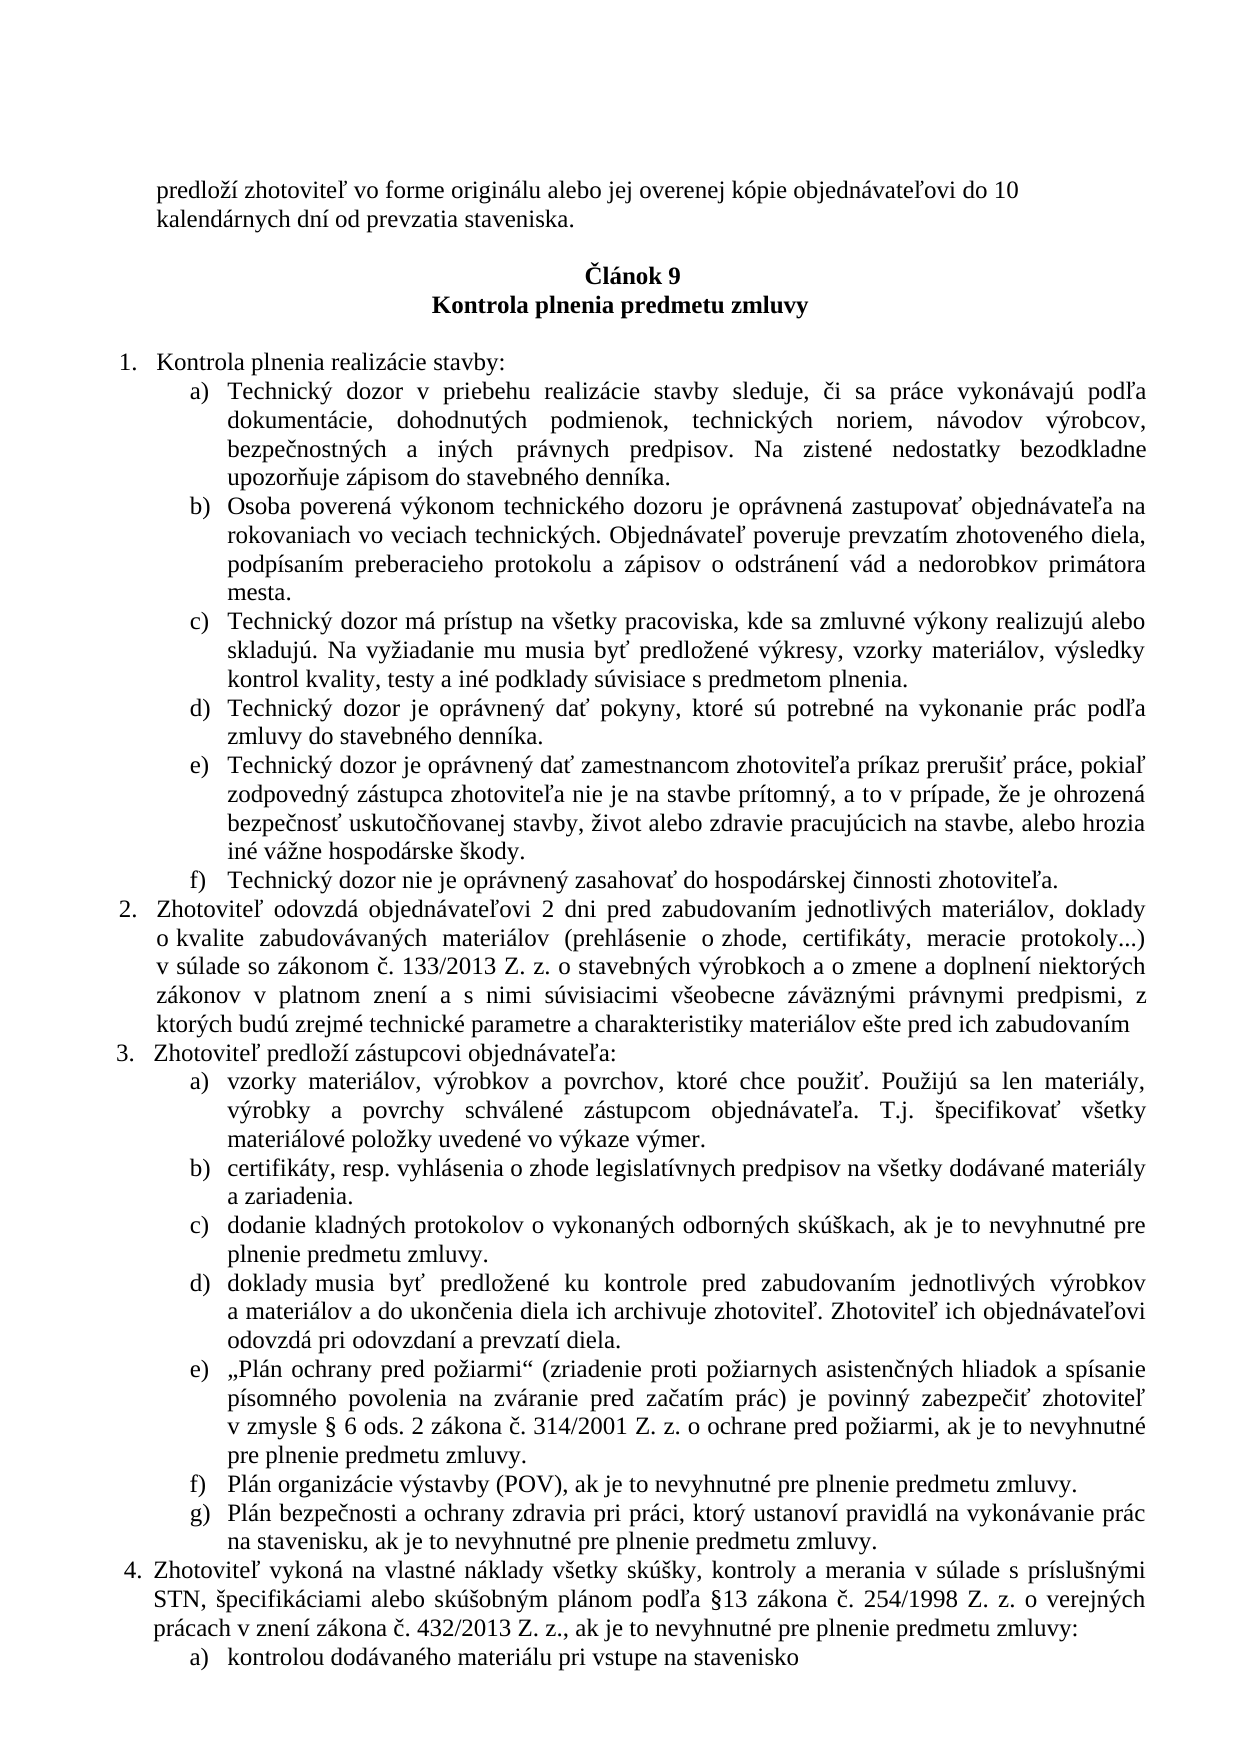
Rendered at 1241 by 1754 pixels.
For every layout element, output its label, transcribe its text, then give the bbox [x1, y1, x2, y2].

subtitle Článok 9 [107, 261, 1158, 290]
list vzorky materiálov, výrobkov a povrchov, ktoré chce použiť. Použijú sa len materiály, výrobky a povrchy schválené zástupcom objednávateľa. T.j. špecifikovať všetky materiálové položky uvedené vo výkaze výmer. [189, 1066, 1147, 1153]
list Zhotoviteľ odovzdá objednávateľovi 2 dni pred zabudovaním jednotlivých materiálov, doklady [119, 894, 1159, 923]
list Technický dozor je oprávnený dať pokyny, ktoré sú potrebné na vykonanie prác podľa zmluvy do stavebného denníka. [189, 693, 1147, 750]
list Technický dozor nie je oprávnený zasahovať do hospodárskej činnosti zhotoviteľa. [189, 865, 1159, 894]
text Kontrola plnenia predmetu zmluvy [82, 290, 1158, 319]
list „Plán ochrany pred požiarmi“ (zriadenie proti požiarnych asistenčných hliadok a spísanie písomného povolenia na zváranie pred začatím prác) je povinný zabezpečiť zhotoviteľ v zmysle § 6 ods. 2 zákona č. 314/2001 Z. z. o ochrane pred požiarmi, ak je to nevyhnutné pre plnenie predmetu zmluvy. [189, 1354, 1147, 1469]
list Zhotoviteľ predloží zástupcovi objednávateľa: [116, 1038, 1159, 1066]
list doklady musia byť predložené ku kontrole pred zabudovaním jednotlivých výrobkov a materiálov a do ukončenia diela ich archivuje zhotoviteľ. Zhotoviteľ ich objednávateľovi odovzdá pri odovzdaní a prevzatí diela. [189, 1268, 1146, 1354]
list Technický dozor je oprávnený dať zamestnancom zhotoviteľa príkaz prerušiť práce, pokiaľ zodpovedný zástupca zhotoviteľa nie je na stavbe prítomný, a to v prípade, že je ohrozená bezpečnosť uskutočňovanej stavby, život alebo zdravie pracujúcich na stavbe, alebo hrozia iné vážne hospodárske škody. [189, 750, 1146, 865]
text o kvalite zabudovávaných materiálov (prehlásenie o zhode, certifikáty, meracie protokoly...) v súlade so zákonom č. 133/2013 Z. z. o stavebných výrobkoch a o zmene a doplnení niektorých zákonov v platnom znení a s nimi súvisiacimi všeobecne záväznými právnymi predpismi, z ktorých budú zrejmé technické parametre a charakteristiky materiálov ešte pred ich zabudovaním [156, 923, 1147, 1038]
list kontrolou dodávaného materiálu pri vstupe na stavenisko [189, 1642, 1159, 1670]
list Plán organizácie výstavby (POV), ak je to nevyhnutné pre plnenie predmetu zmluvy. [189, 1469, 1159, 1498]
list Plán bezpečnosti a ochrany zdravia pri práci, ktorý ustanoví pravidlá na vykonávanie prác na stavenisku, ak je to nevyhnutné pre plnenie predmetu zmluvy. [189, 1498, 1147, 1555]
list Zhotoviteľ vykoná na vlastné náklady všetky skúšky, kontroly a merania v súlade s príslušnými STN, špecifikáciami alebo skúšobným plánom podľa §13 zákona č. 254/1998 Z. z. o verejných prácach v znení zákona č. 432/2013 Z. z., ak je to nevyhnutné pre plnenie predmetu zmluvy: [123, 1555, 1147, 1641]
list Technický dozor má prístup na všetky pracoviska, kde sa zmluvné výkony realizujú alebo skladujú. Na vyžiadanie mu musia byť predložené výkresy, vzorky materiálov, výsledky kontrol kvality, testy a iné podklady súvisiace s predmetom plnenia. [189, 606, 1146, 693]
list certifikáty, resp. vyhlásenia o zhode legislatívnych predpisov na všetky dodávané materiály a zariadenia. [189, 1153, 1146, 1210]
text predloží zhotoviteľ vo forme originálu alebo jej overenej kópie objednávateľovi do 10 kalendárnych dní od prevzatia staveniska. [156, 175, 1146, 232]
list Osoba poverená výkonom technického dozoru je oprávnená zastupovať objednávateľa na rokovaniach vo veciach technických. Objednávateľ poveruje prevzatím zhotoveného diela, podpísaním preberacieho protokolu a zápisov o odstránení vád a nedorobkov primátora mesta. [189, 491, 1147, 606]
list Kontrola plnenia realizácie stavby: [119, 347, 1159, 376]
list dodanie kladných protokolov o vykonaných odborných skúškach, ak je to nevyhnutné pre plnenie predmetu zmluvy. [189, 1210, 1146, 1268]
list Technický dozor v priebehu realizácie stavby sleduje, či sa práce vykonávajú podľa dokumentácie, dohodnutých podmienok, technických noriem, návodov výrobcov, bezpečnostných a iných právnych predpisov. Na zistené nedostatky bezodkladne upozorňuje zápisom do stavebného denníka. [189, 376, 1147, 491]
